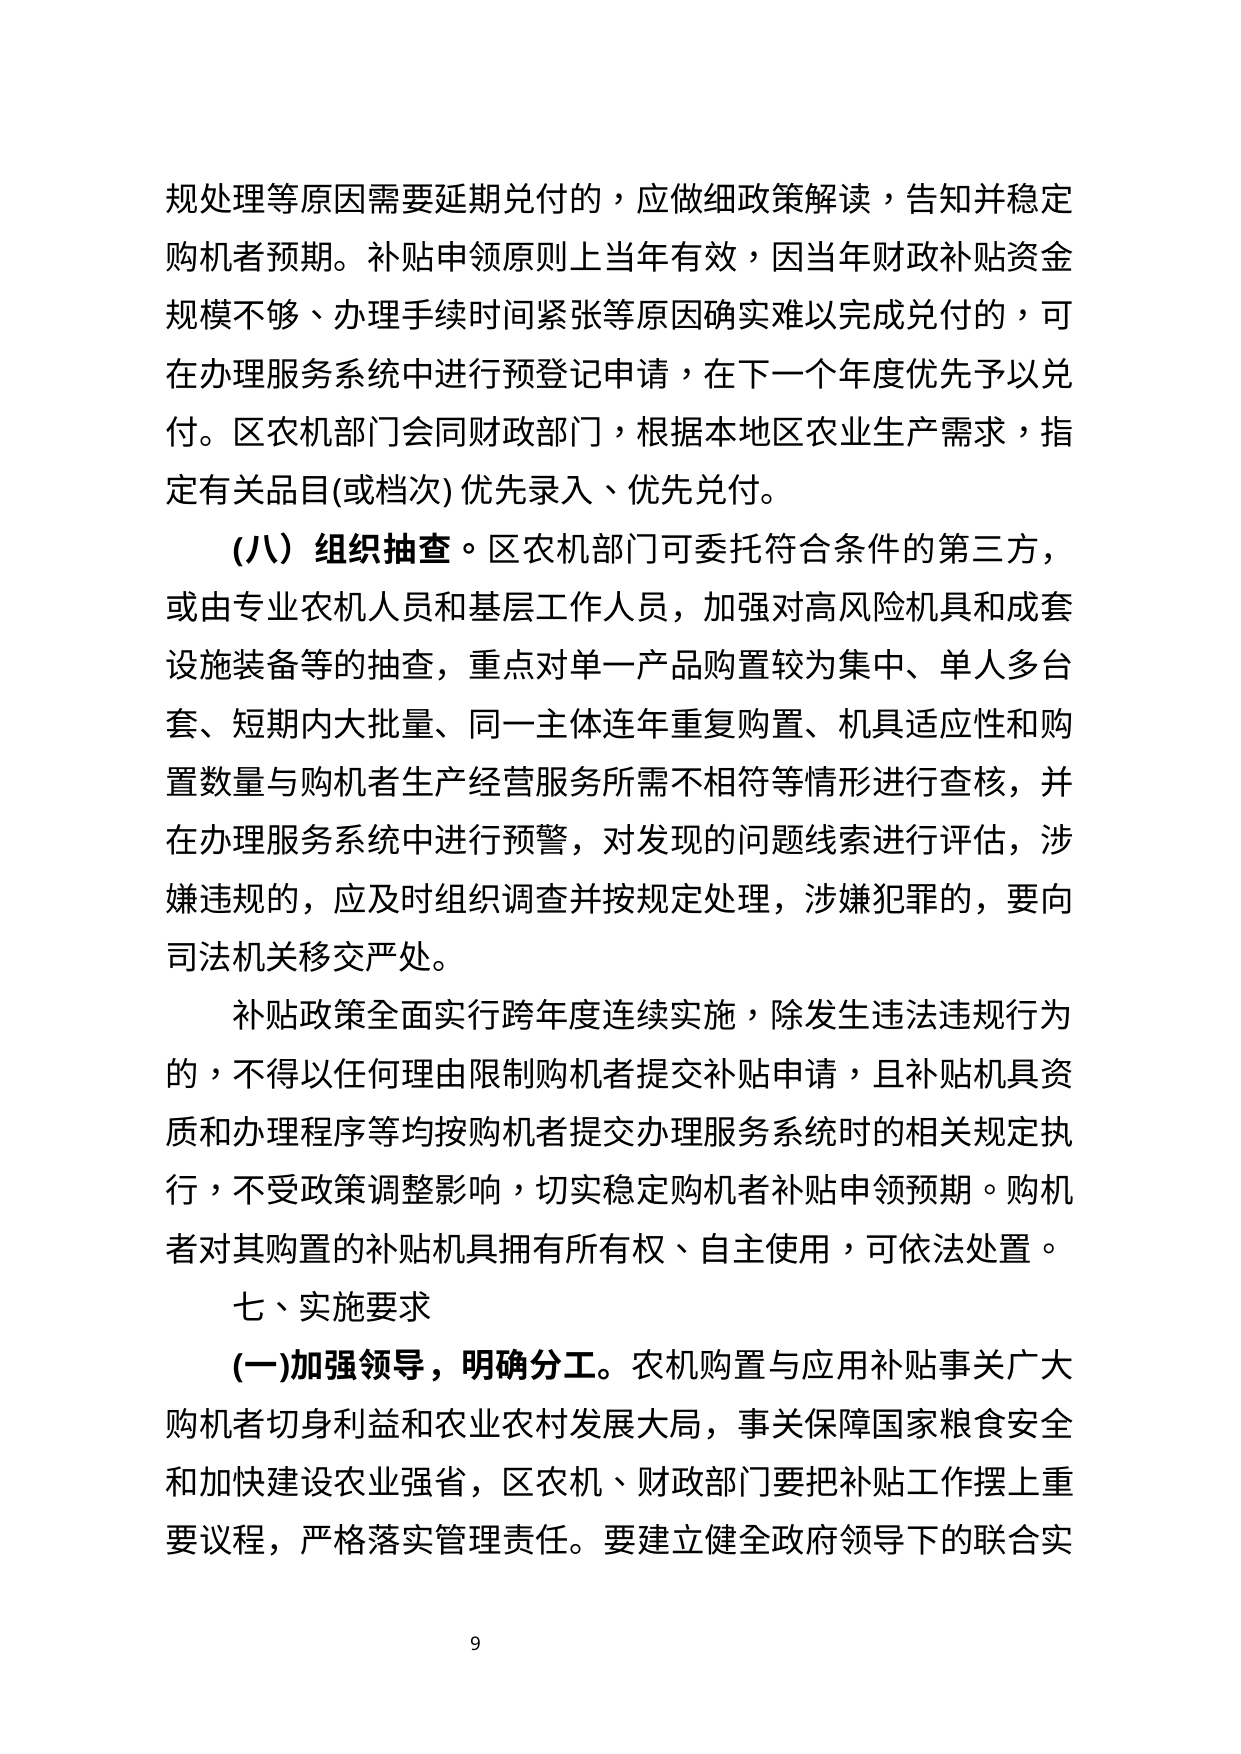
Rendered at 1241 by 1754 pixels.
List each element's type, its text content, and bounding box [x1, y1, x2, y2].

text 补贴政策全面实行跨年度连续实施，除发生违法违规行为的，不得以任何理由限制购机者提交补贴申请，且补贴机具资质和办理程序等均按购机者提交办理服务系统时的相关规定执行，不受政策调整影响，切实稳定购机者补贴申领预期。购机者对其购置的补贴机具拥有所有权、自主使用，可依法处置。 [165, 981, 1075, 1273]
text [165, 164, 1075, 514]
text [165, 1331, 1075, 1564]
text 七、实施要求 [165, 1273, 1075, 1331]
text (八）组织抽查。区农机部门可委托符合条件的第三方，或由专业农机人员和基层工作人员，加强对高风险机具和成套设施装备等的抽查，重点对单一产品购置较为集中、单人多台套、短期内大批量、同一主体连年重复购置、机具适应性和购置数量与购机者生产经营服务所需不相符等情形进行查核，并在办理服务系统中进行预警，对发现的问题线索进行评估，涉嫌违规的，应及时组织调查并按规定处理，涉嫌犯罪的，要向司法机关移交严处。 [165, 514, 1075, 981]
